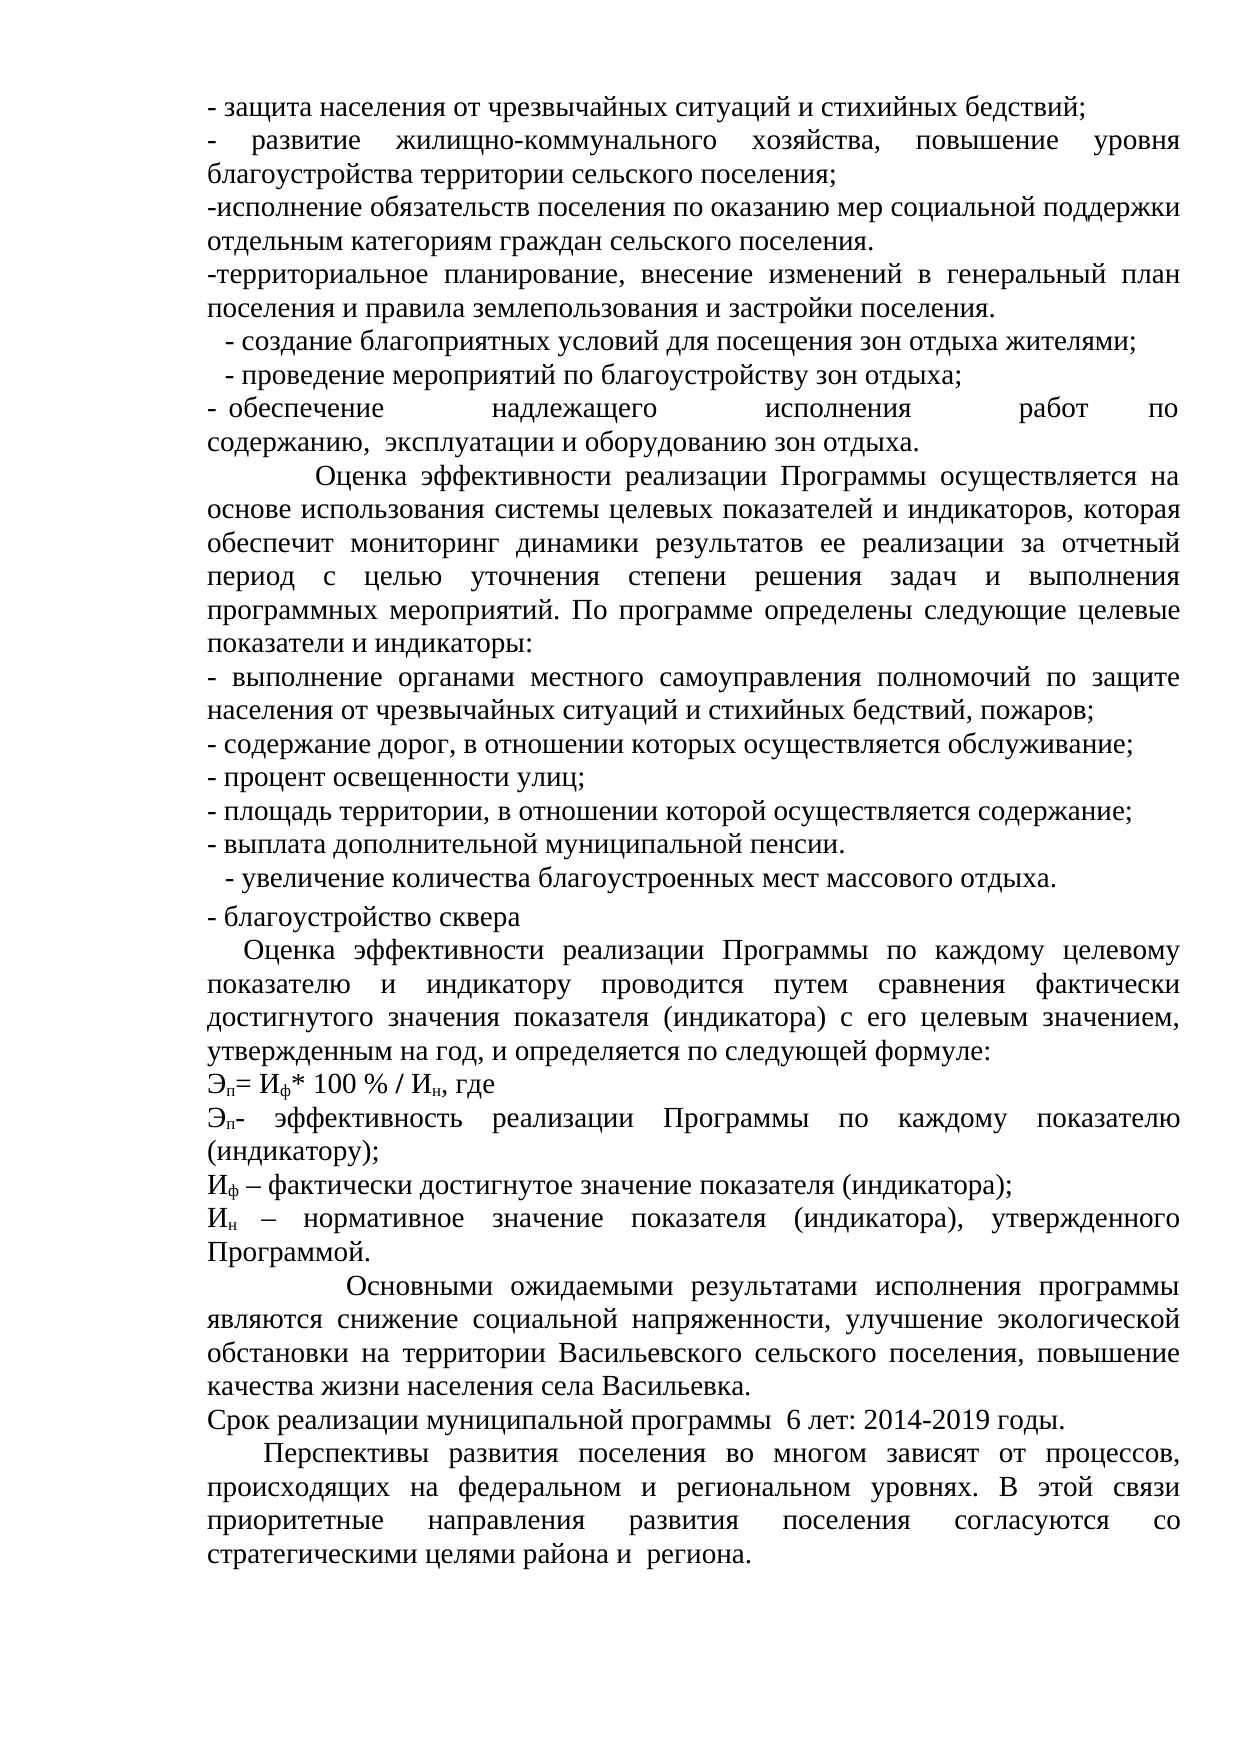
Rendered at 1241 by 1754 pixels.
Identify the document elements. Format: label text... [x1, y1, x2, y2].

text - увеличение количества благоустроенных мест массового отдыха. [207, 860, 1184, 894]
text - процент освещенности улиц; [207, 759, 1181, 793]
text - обеспечение надлежащего исполнения работ по содержанию, эксплуатации и оборудованию зон отдыха. [207, 391, 1181, 458]
text Эп- эффективность реализации Программы по каждому показателю (индикатору); [207, 1100, 1181, 1167]
text Основными ожидаемыми результатами исполнения программы являются снижение социальной напряженности, улучшение экологической обстановки на территории Васильевского сельского поселения, повышение качества жизни населения села Васильевка. [207, 1268, 1181, 1402]
text -территориальное планирование, внесение изменений в генеральный план поселения и правила землепользования и застройки поселения. [207, 256, 1181, 323]
text - выплата дополнительной муниципальной пенсии. [207, 827, 1181, 860]
text - выполнение органами местного самоуправления полномочий по защите населения от чрезвычайных ситуаций и стихийных бедствий, пожаров; [207, 659, 1181, 726]
text - проведение мероприятий по благоустройству зон отдыха; [207, 357, 1184, 391]
text Эп= Иф* 100 % / Ин, где [207, 1066, 1181, 1100]
text - защита населения от чрезвычайных ситуаций и стихийных бедствий; [207, 89, 1186, 122]
text - развитие жилищно-коммунального хозяйства, повышение уровня благоустройства территории сельского поселения; [207, 122, 1181, 189]
text Оценка эффективности реализации Программы по каждому целевому показателю и индикатору проводится путем сравнения фактически достигнутого значения показателя (индикатора) с его целевым значением, утвержденным на год, и определяется по следующей формуле: [207, 932, 1181, 1066]
text Оценка эффективности реализации Программы осуществляется на основе использования системы целевых показателей и индикаторов, которая обеспечит мониторинг динамики результатов ее реализации за отчетный период с целью уточнения степени решения задач и выполнения программных мероприятий. По программе определены следующие целевые показатели и индикаторы: [207, 458, 1181, 659]
text - площадь территории, в отношении которой осуществляется содержание; [207, 793, 1181, 827]
text - создание благоприятных условий для посещения зон отдыха жителями; [207, 323, 1184, 357]
text Срок реализации муниципальной программы 6 лет: 2014-2019 годы. [207, 1402, 1181, 1435]
text Перспективы развития поселения во многом зависят от процессов, происходящих на федеральном и региональном уровнях. В этой связи приоритетные направления развития поселения согласуются со стратегическими целями района и региона. [207, 1435, 1181, 1569]
text Ин – нормативное значение показателя (индикатора), утвержденного Программой. [207, 1201, 1181, 1268]
text - благоустройство сквера [207, 899, 1181, 932]
text - содержание дорог, в отношении которых осуществляется обслуживание; [207, 726, 1181, 759]
text Иф – фактически достигнутое значение показателя (индикатора); [207, 1167, 1181, 1201]
text -исполнение обязательств поселения по оказанию мер социальной поддержки отдельным категориям граждан сельского поселения. [207, 189, 1181, 256]
